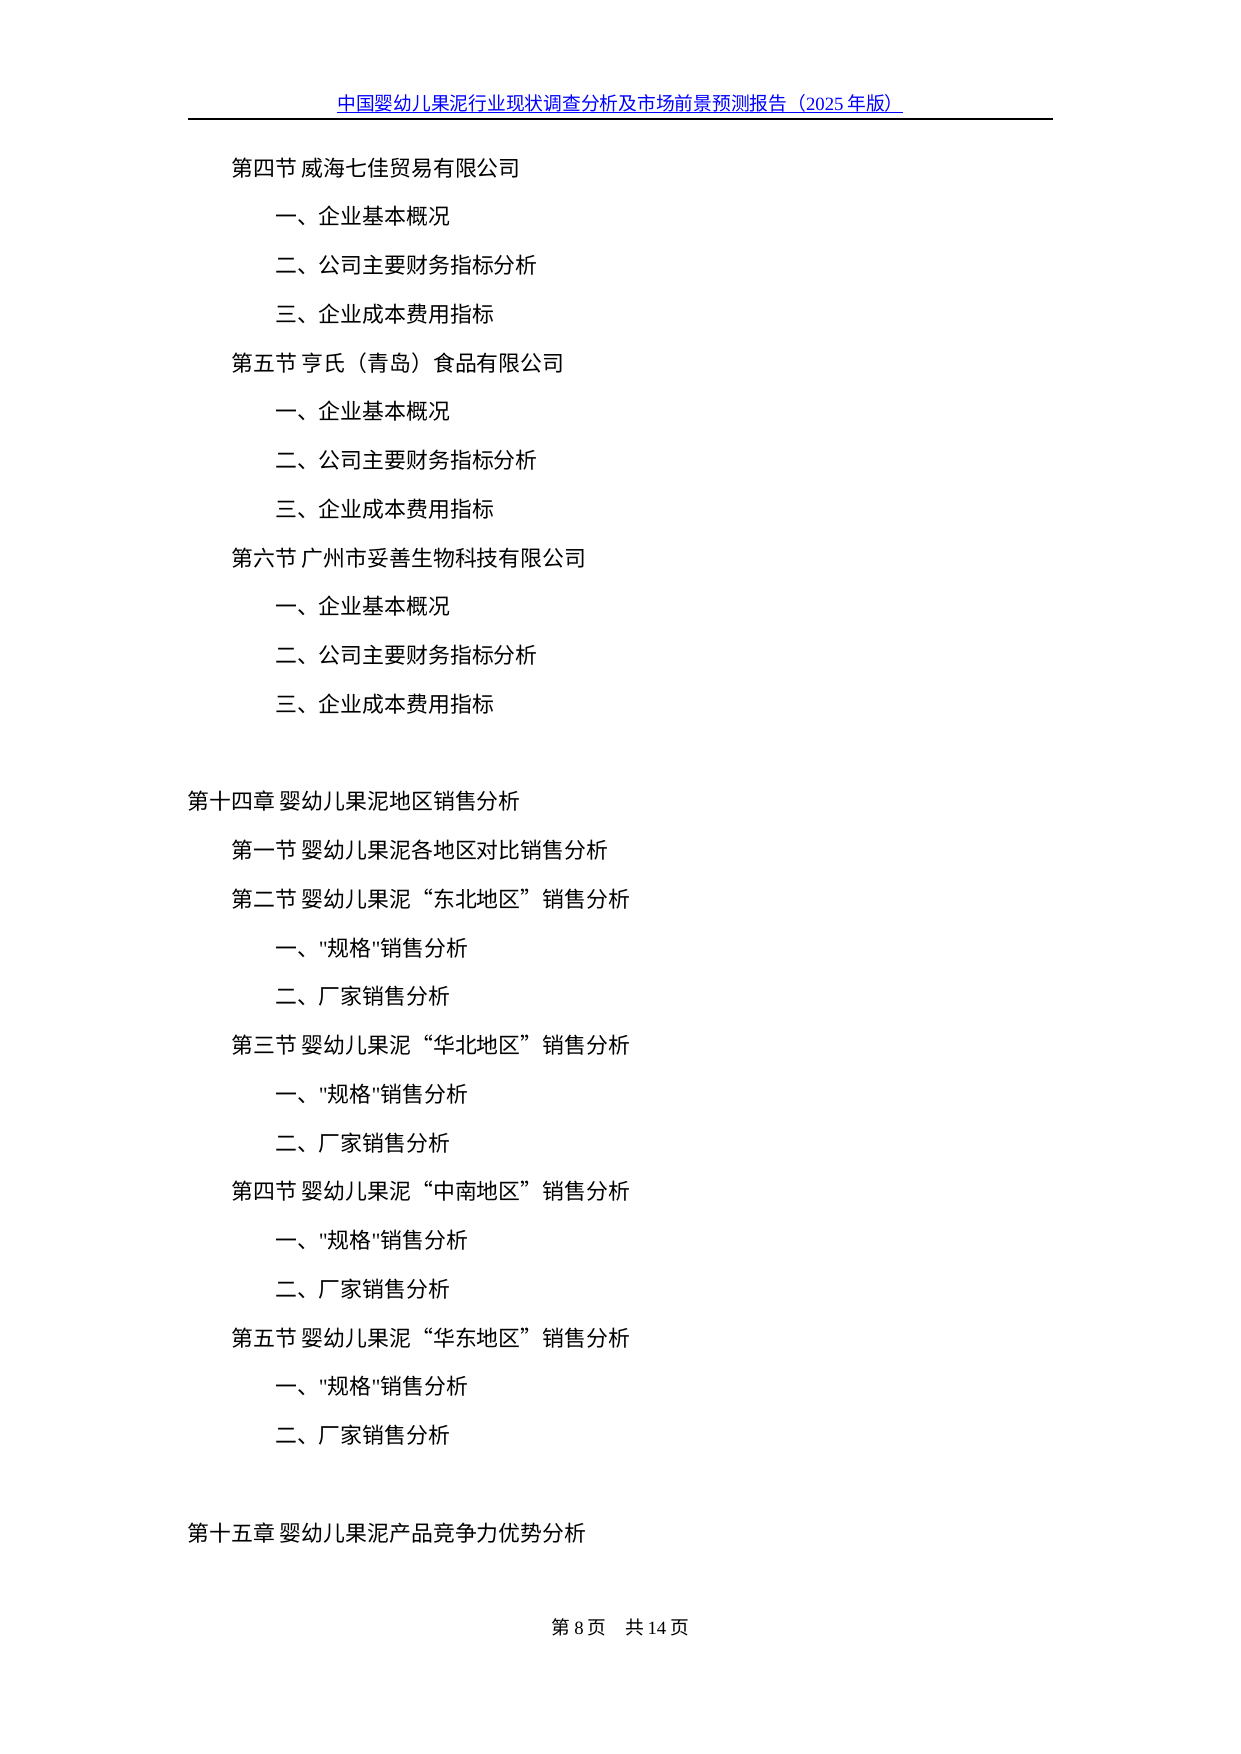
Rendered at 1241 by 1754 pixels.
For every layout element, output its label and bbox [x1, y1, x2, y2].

text [187, 150, 1053, 1548]
